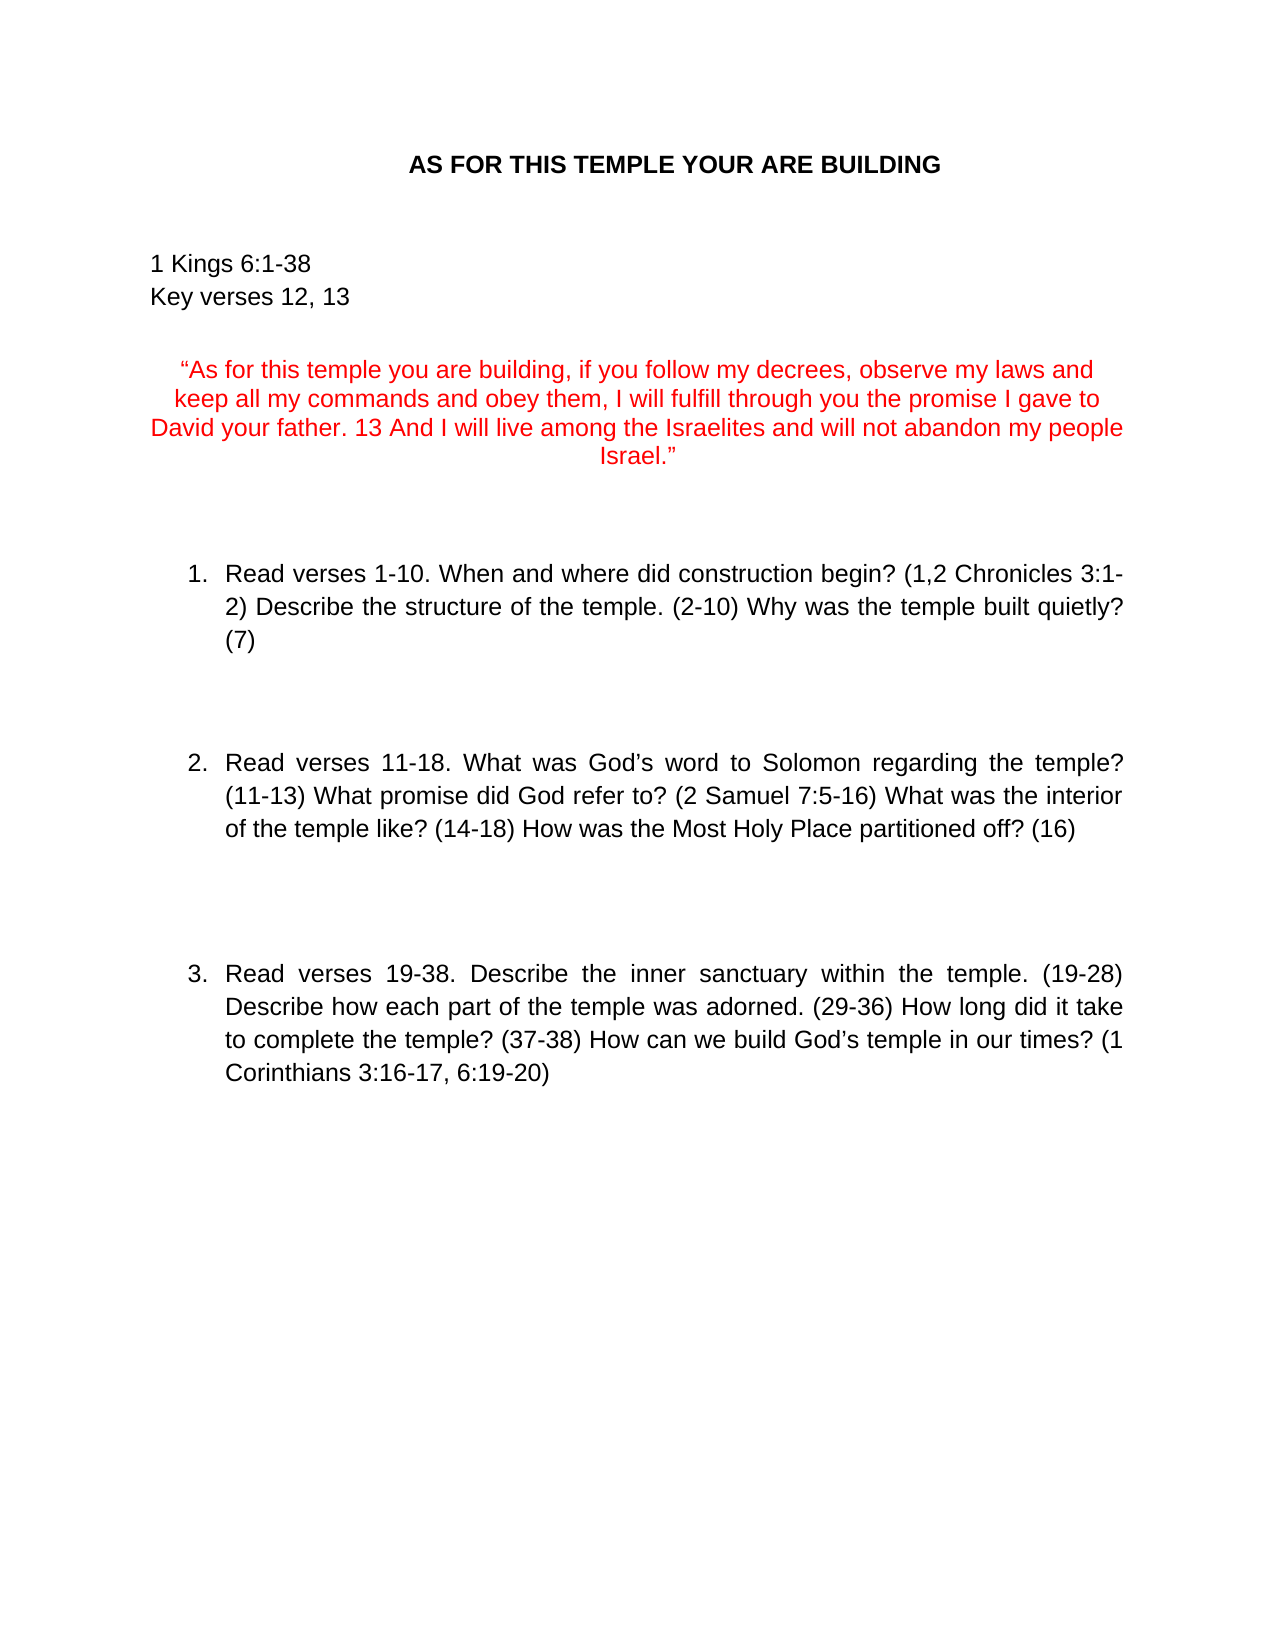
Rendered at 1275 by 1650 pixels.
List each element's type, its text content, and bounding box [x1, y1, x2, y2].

list Read verses 11-18. What was God’s word to Solomon regarding the temple? (11-13) What promise did God refer to? (2 Samuel 7:5-16) What was the interior of the temple like? (14-18) How was the Most Holy Place partitioned off? (16) [187, 748, 1125, 842]
text 1 Kings 6:1-38 [150, 249, 1125, 278]
text “As for this temple you are building, if you follow my decrees, observe my laws and keep all my commands and obey them, I will fulfill through you the promise I gave to David your father. 13 And I will live among the Israelites and will not abandon my people Israel.” [150, 355, 1125, 470]
text AS FOR THIS TEMPLE YOUR ARE BUILDING [225, 150, 1125, 179]
list Read verses 1-10. When and where did construction begin? (1,2 Chronicles 3:1-2) Describe the structure of the temple. (2-10) Why was the temple built quietly? (7) [187, 559, 1125, 654]
text Key verses 12, 13 [150, 282, 1125, 311]
list Read verses 19-38. Describe the inner sanctuary within the temple. (19-28) Describe how each part of the temple was adorned. (29-36) How long did it take to complete the temple? (37-38) How can we build God’s temple in our times? (1 Corinthians 3:16-17, 6:19-20) [187, 959, 1125, 1087]
